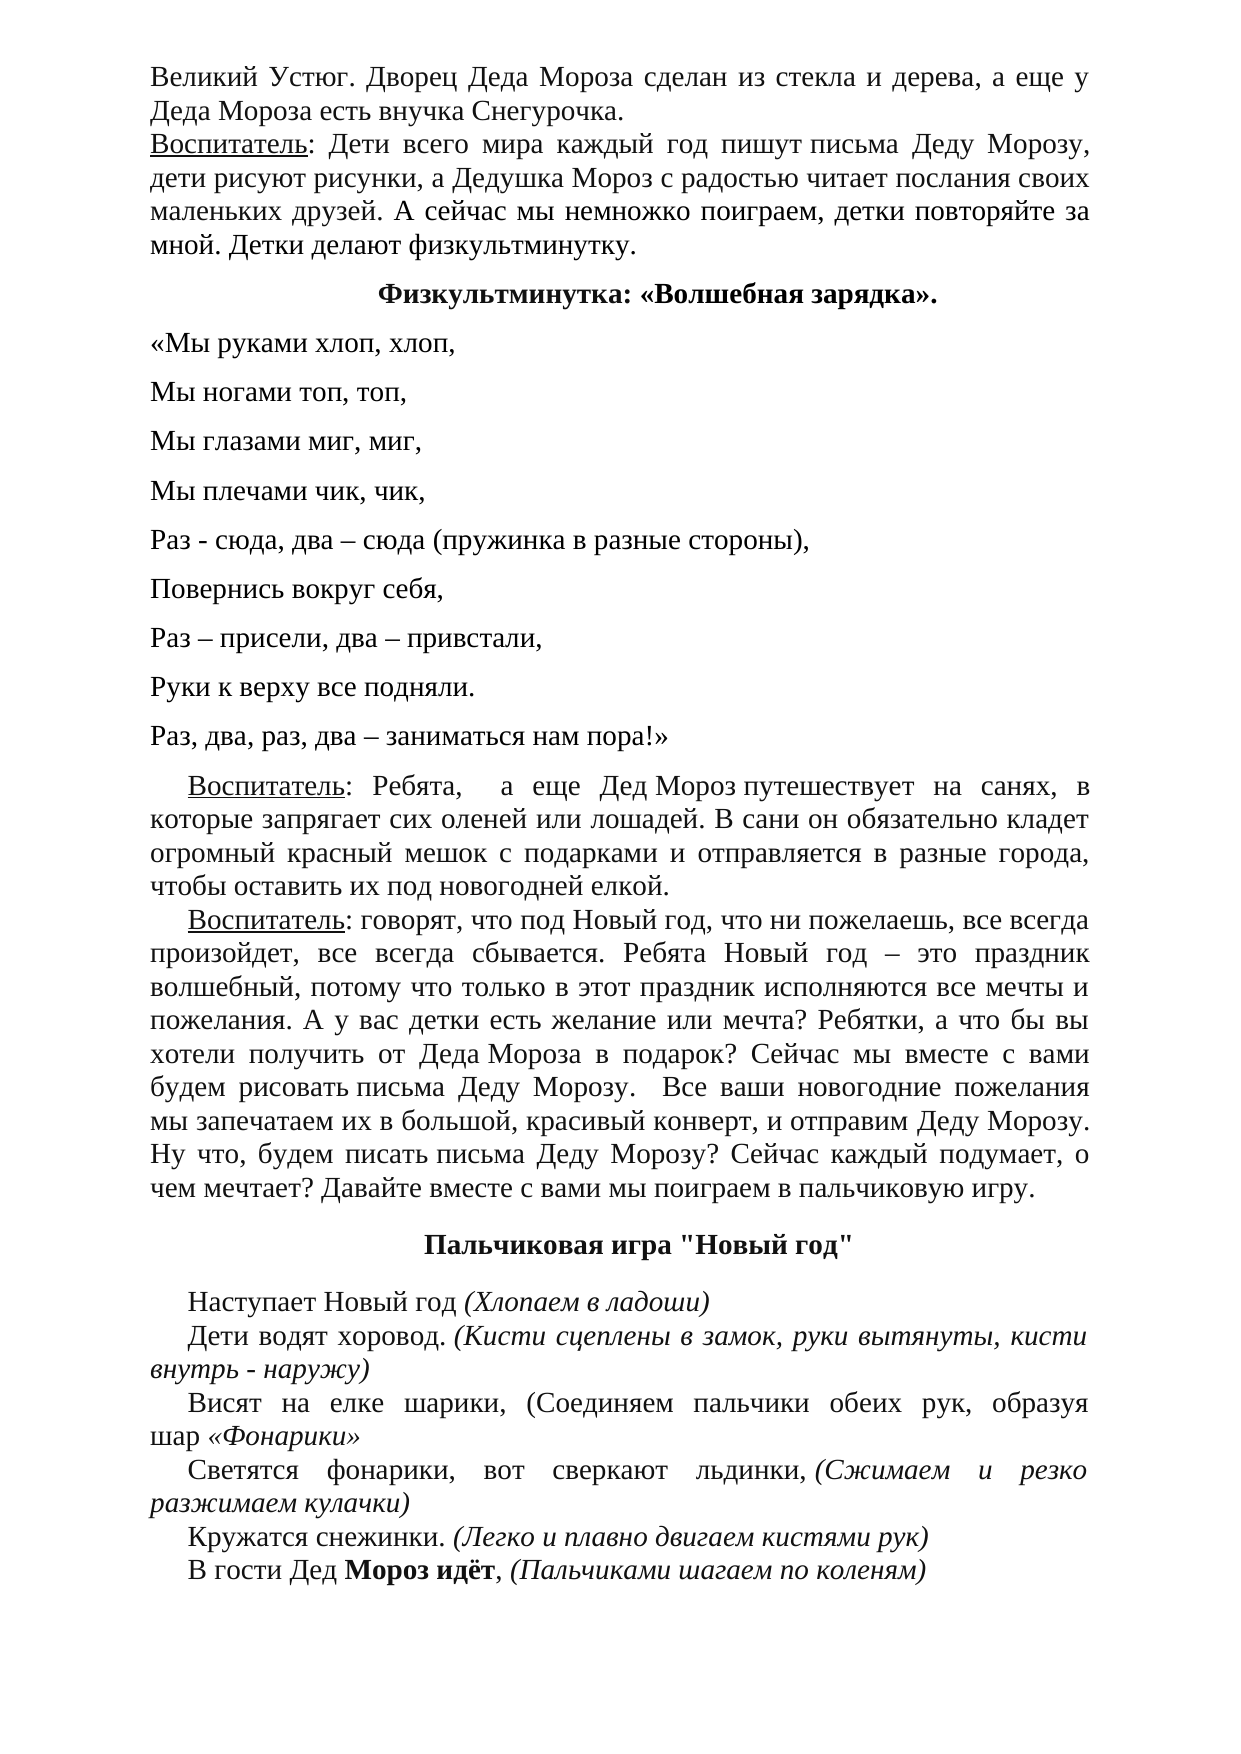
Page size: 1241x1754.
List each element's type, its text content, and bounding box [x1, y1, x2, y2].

text Мы глазами миг, миг, [150, 423, 1090, 457]
text Руки к верху все подняли. [150, 669, 1090, 703]
text Пальчиковая игра "Новый год" [150, 1227, 1090, 1261]
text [150, 59, 1090, 126]
text Мы ногами топ, топ, [150, 374, 1090, 408]
text Наступает Новый год (Хлопаем в ладоши) [150, 1284, 1090, 1318]
text Дети водят хоровод. (Кисти сцеплены в замок, руки вытянуты, кисти внутрь - наружу) [150, 1318, 1090, 1385]
text Раз – присели, два – привстали, [150, 620, 1090, 654]
text Светятся фонарики, вот сверкают льдинки, (Сжимаем и резко разжимаем кулачки) [150, 1452, 1090, 1519]
text Раз - сюда, два – сюда (пружинка в разные стороны), [150, 522, 1090, 555]
text Физкультминутка: «Волшебная зарядка». [225, 276, 1090, 309]
text Повернись вокруг себя, [150, 571, 1090, 604]
text Воспитатель: Ребята, а еще Дед Мороз путешествует на санях, в которые запрягает сих оленей или лошадей. В сани он обязательно кладет огромный красный мешок с подарками и отправляется в разные города, чтобы оставить их под новогодней елкой. [150, 768, 1090, 902]
text Висят на елке шарики, (Соединяем пальчики обеих рук, образуя шар «Фонарики» [150, 1385, 1090, 1452]
text «Мы руками хлоп, хлоп, [150, 325, 1090, 359]
text Воспитатель: говорят, что под Новый год, что ни пожелаешь, все всегда произойдет, все всегда сбывается. Ребята Новый год – это праздник волшебный, потому что только в этот праздник исполняются все мечты и пожелания. А у вас детки есть желание или мечта? Ребятки, а что бы вы хотели получить от Деда Мороза в подарок? Сейчас мы вместе с вами будем рисовать письма Деду Морозу. Все ваши новогодние пожелания мы запечатаем их в большой, красивый конверт, и отправим Деду Морозу. Ну что, будем писать письма Деду Морозу? Сейчас каждый подумает, о чем мечтает? Давайте вместе с вами мы поиграем в пальчиковую игру. [150, 902, 1090, 1204]
text Воспитатель: Дети всего мира каждый год пишут письма Деду Морозу, дети рисуют рисунки, а Дедушка Мороз с радостью читает послания своих маленьких друзей. А сейчас мы немножко поиграем, детки повторяйте за мной. Детки делают физкультминутку. [150, 126, 1090, 260]
text Мы плечами чик, чик, [150, 473, 1090, 506]
text Кружатся снежинки. (Легко и плавно двигаем кистями рук) [150, 1519, 1090, 1552]
text Раз, два, раз, два – заниматься нам пора!» [150, 718, 1090, 752]
text В гости Дед Мороз идёт, (Пальчиками шагаем по коленям) [150, 1552, 1090, 1586]
